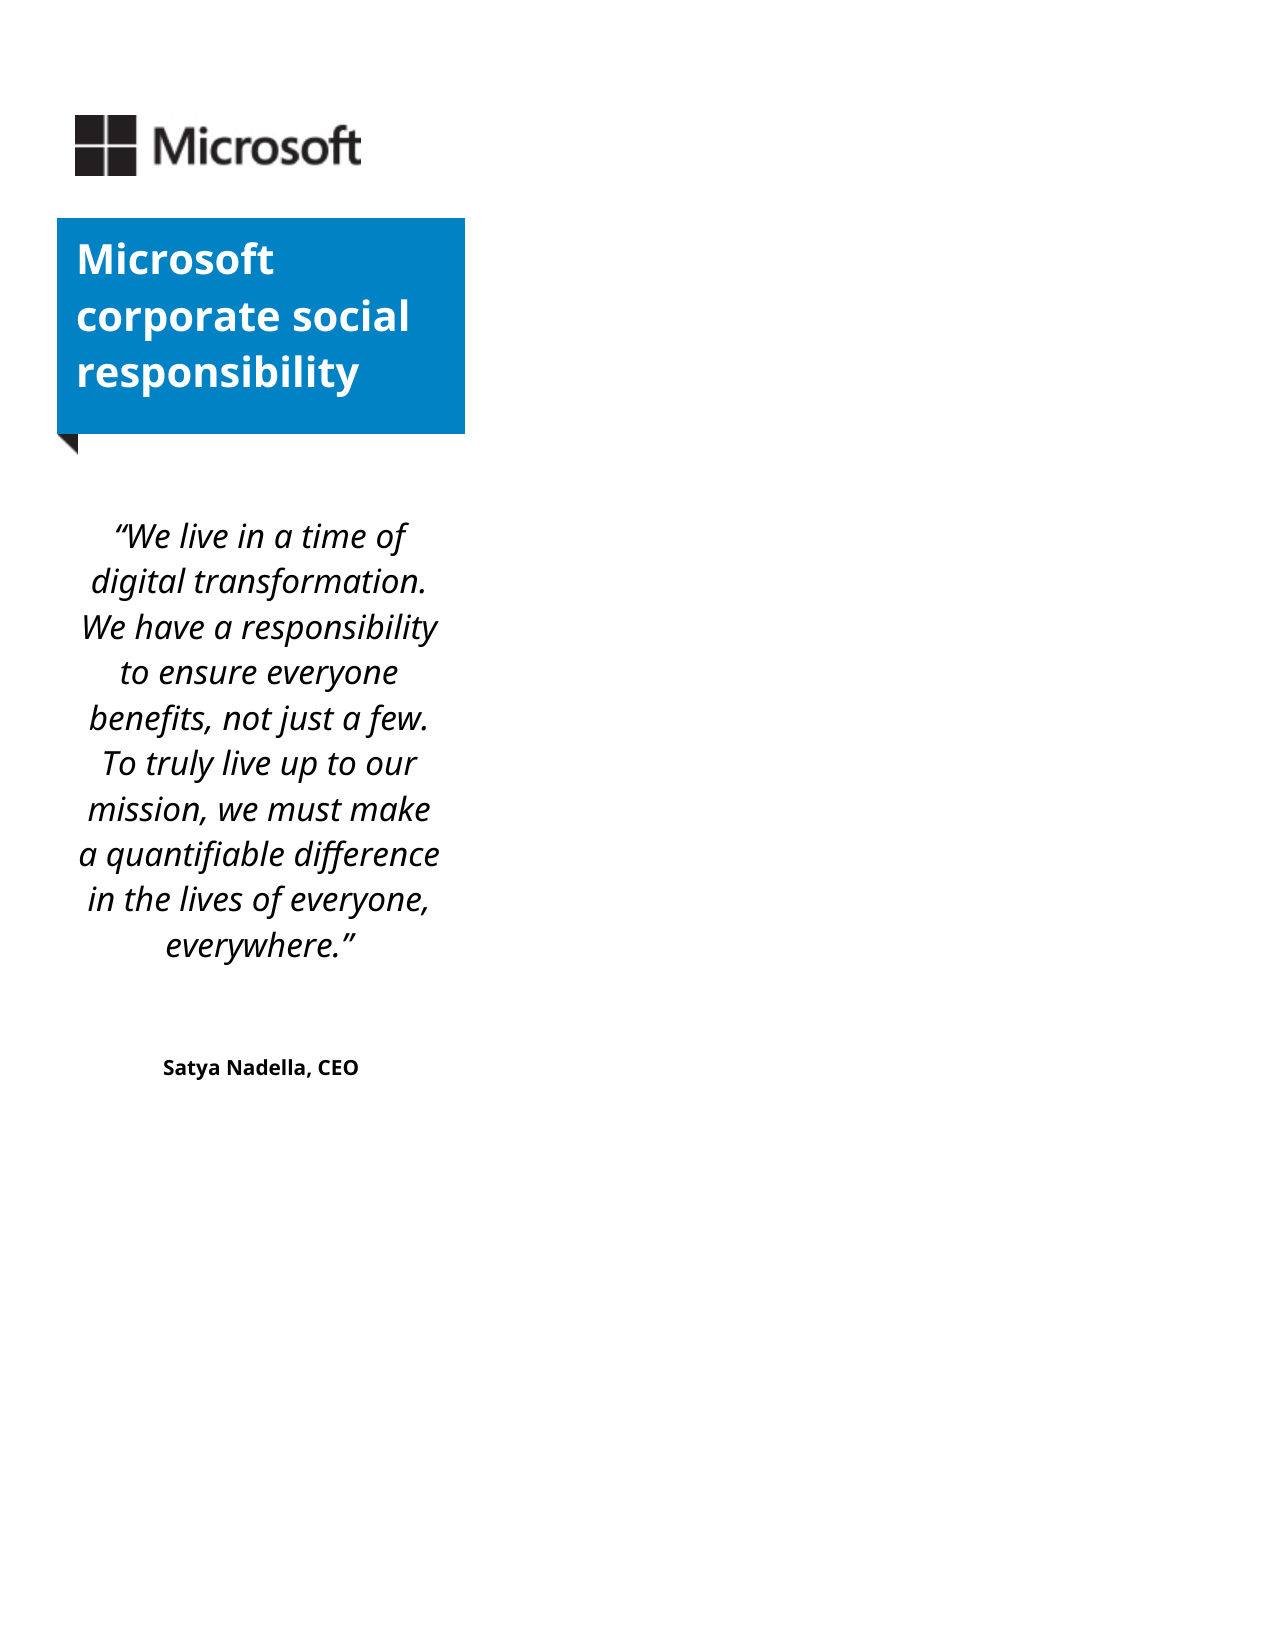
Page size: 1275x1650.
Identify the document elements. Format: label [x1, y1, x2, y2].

picture [75, 115, 361, 176]
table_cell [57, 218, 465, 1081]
